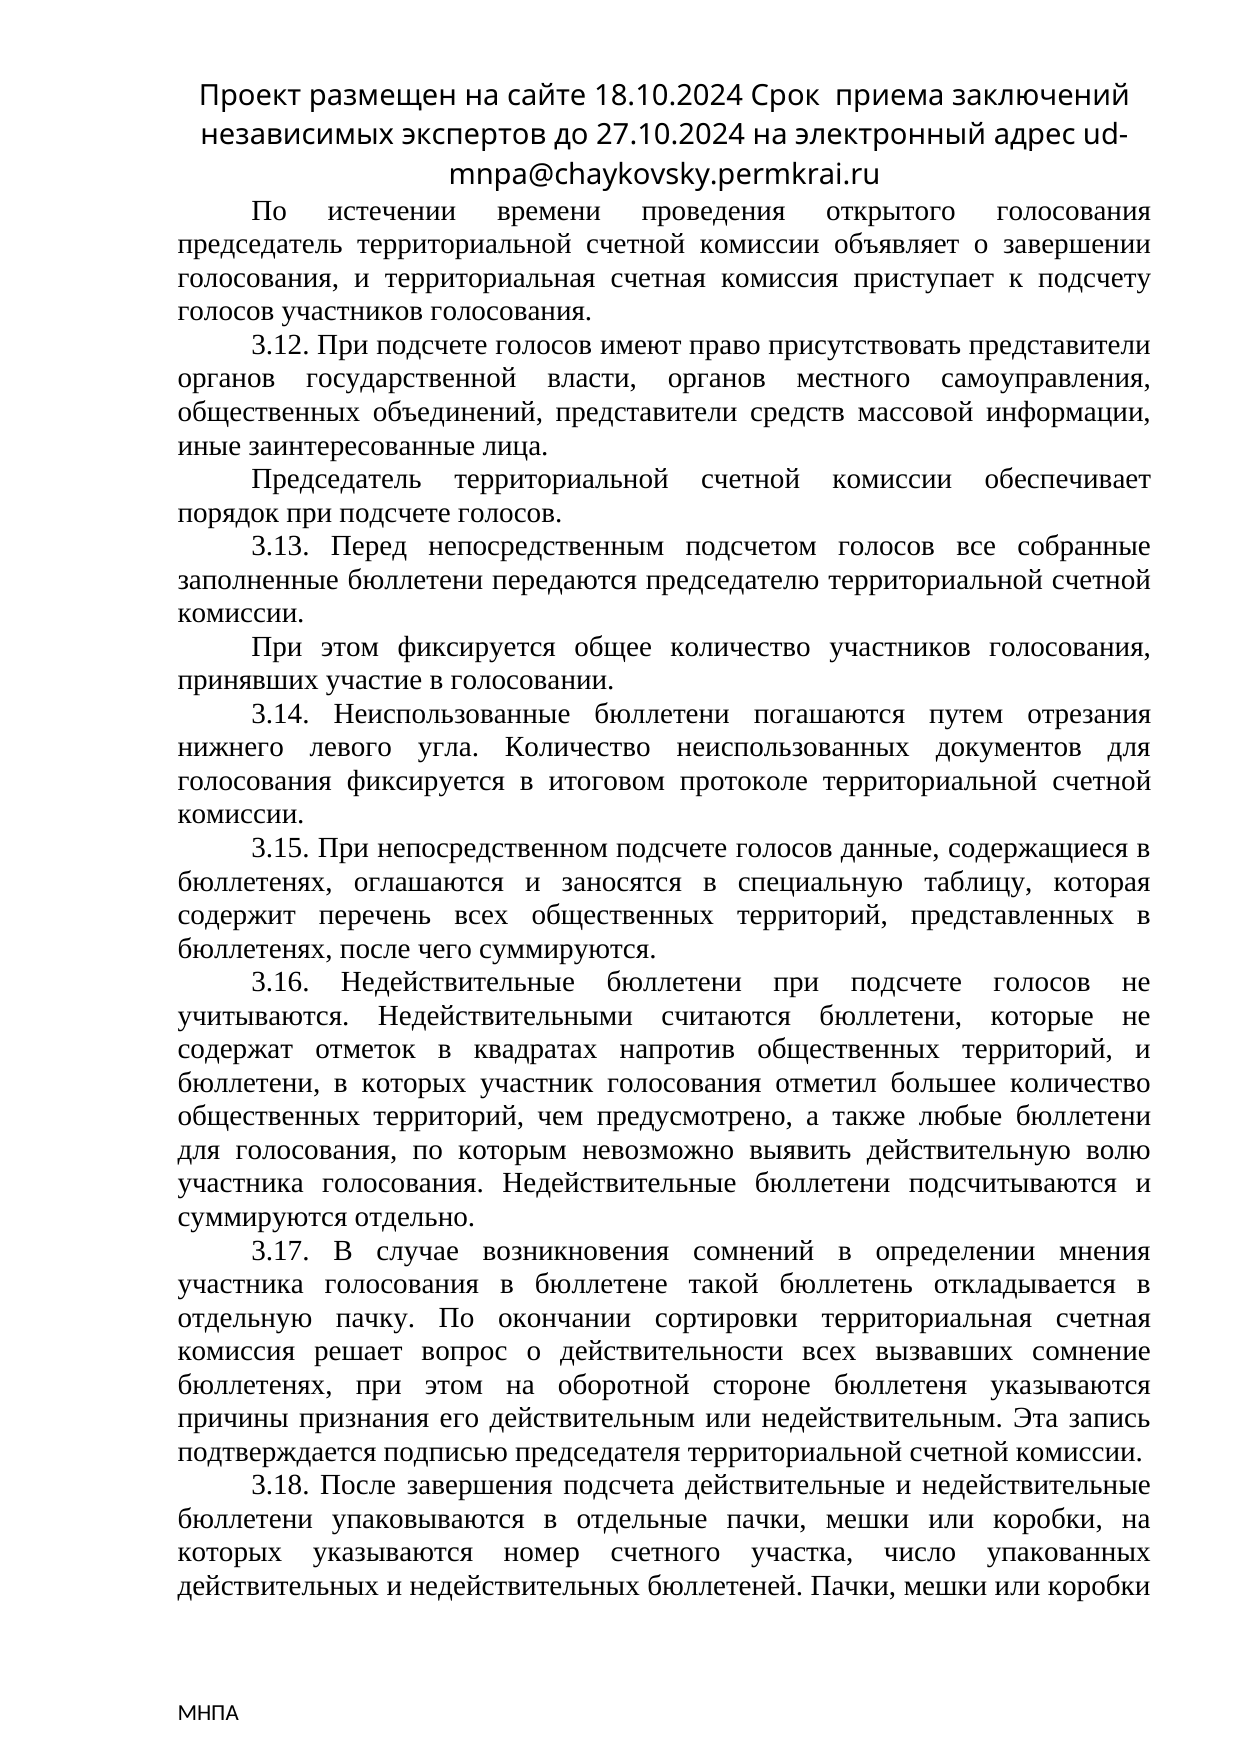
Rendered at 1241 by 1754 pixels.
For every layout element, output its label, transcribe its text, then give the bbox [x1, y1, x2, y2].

text 3.12. При подсчете голосов имеют право присутствовать представители органов государственной власти, органов местного самоуправления, общественных объединений, представители средств массовой информации, иные заинтересованные лица. [177, 327, 1152, 461]
text 3.17. В случае возникновения сомнений в определении мнения участника голосования в бюллетене такой бюллетень откладывается в отдельную пачку. По окончании сортировки территориальная счетная комиссия решает вопрос о действительности всех вызвавших сомнение бюллетенях, при этом на оборотной стороне бюллетеня указываются причины признания его действительным или недействительным. Эта запись подтверждается подписью председателя территориальной счетной комиссии. [177, 1233, 1152, 1467]
text 3.14. Неиспользованные бюллетени погашаются путем отрезания нижнего левого угла. Количество неиспользованных документов для голосования фиксируется в итоговом протоколе территориальной счетной комиссии. [177, 696, 1152, 830]
text 3.13. Перед непосредственным подсчетом голосов все собранные заполненные бюллетени передаются председателю территориальной счетной комиссии. [177, 528, 1152, 629]
text По истечении времени проведения открытого голосования председатель территориальной счетной комиссии объявляет о завершении голосования, и территориальная счетная комиссия приступает к подсчету голосов участников голосования. [177, 193, 1152, 327]
text Председатель территориальной счетной комиссии обеспечивает порядок при подсчете голосов. [177, 461, 1152, 528]
text 3.16. Недействительные бюллетени при подсчете голосов не учитываются. Недействительными считаются бюллетени, которые не содержат отметок в квадратах напротив общественных территорий, и бюллетени, в которых участник голосования отметил большее количество общественных территорий, чем предусмотрено, а также любые бюллетени для голосования, по которым невозможно выявить действительную волю участника голосования. Недействительные бюллетени подсчитываются и суммируются отдельно. [177, 964, 1152, 1233]
text При этом фиксируется общее количество участников голосования, принявших участие в голосовании. [177, 629, 1152, 696]
text 3.15. При непосредственном подсчете голосов данные, содержащиеся в бюллетенях, оглашаются и заносятся в специальную таблицу, которая содержит перечень всех общественных территорий, представленных в бюллетенях, после чего суммируются. [177, 830, 1152, 964]
